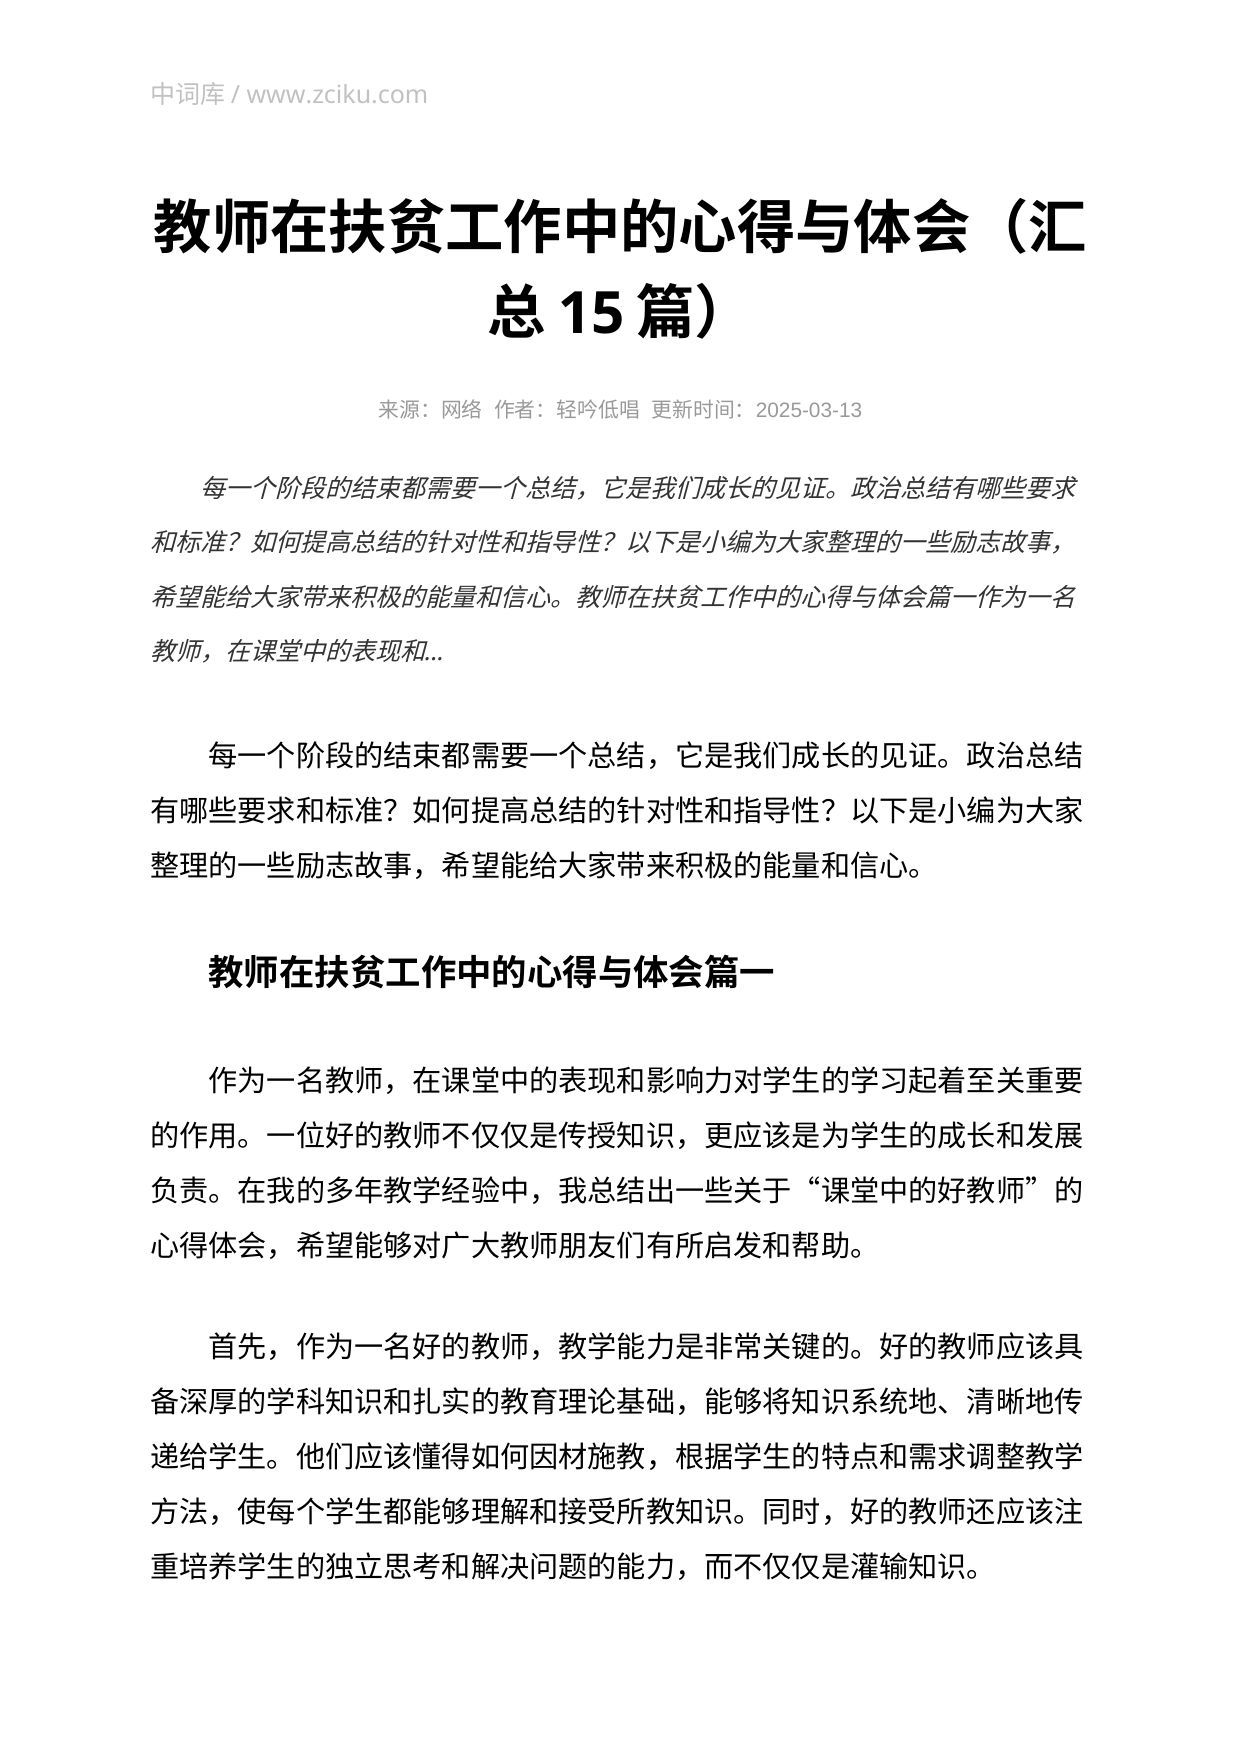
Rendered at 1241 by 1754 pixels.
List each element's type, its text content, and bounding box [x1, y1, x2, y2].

subtitle 教师在扶贫工作中的心得与体会（汇总15篇） [150, 181, 1090, 351]
text 作为一名教师，在课堂中的表现和影响力对学生的学习起着至关重要的作用。一位好的教师不仅仅是传授知识，更应该是为学生的成长和发展负责。在我的多年教学经验中，我总结出一些关于“课堂中的好教师”的心得体会，希望能够对广大教师朋友们有所启发和帮助。 [150, 1058, 1090, 1264]
text 首先，作为一名好的教师，教学能力是非常关键的。好的教师应该具备深厚的学科知识和扎实的教育理论基础，能够将知识系统地、清晰地传递给学生。他们应该懂得如何因材施教，根据学生的特点和需求调整教学方法，使每个学生都能够理解和接受所教知识。同时，好的教师还应该注重培养学生的独立思考和解决问题的能力，而不仅仅是灌输知识。 [150, 1324, 1090, 1586]
text 来源：网络 作者：轻吟低唱 更新时间：2025-03-13 [150, 397, 1090, 421]
text 每一个阶段的结束都需要一个总结，它是我们成长的见证。政治总结有哪些要求和标准？如何提高总结的针对性和指导性？以下是小编为大家整理的一些励志故事，希望能给大家带来积极的能量和信心。教师在扶贫工作中的心得与体会篇一作为一名教师，在课堂中的表现和... [150, 468, 1090, 668]
text 教师在扶贫工作中的心得与体会篇一 [150, 944, 1090, 995]
text 每一个阶段的结束都需要一个总结，它是我们成长的见证。政治总结有哪些要求和标准？如何提高总结的针对性和指导性？以下是小编为大家整理的一些励志故事，希望能给大家带来积极的能量和信心。 [150, 733, 1090, 885]
